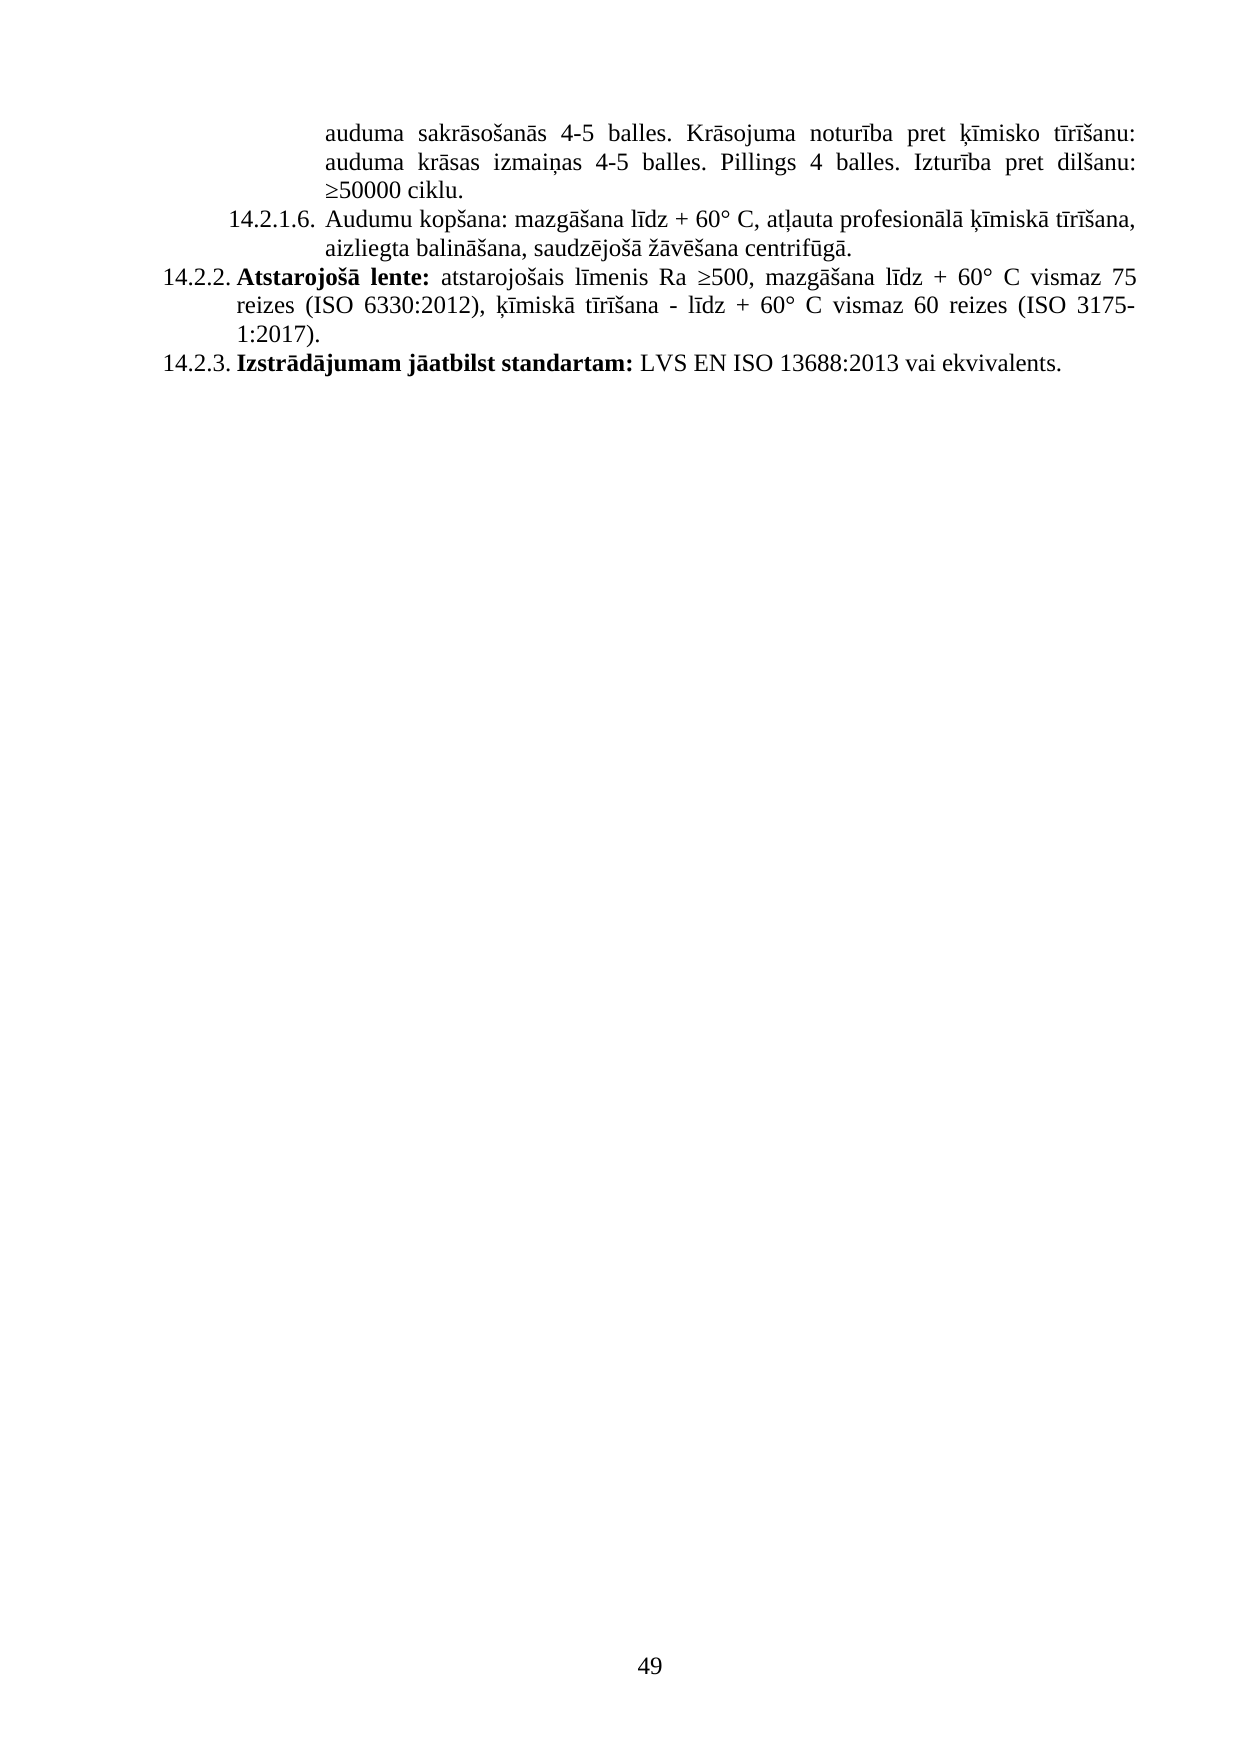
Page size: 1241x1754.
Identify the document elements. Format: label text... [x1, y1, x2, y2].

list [228, 118, 1137, 204]
list Izstrādājumam jāatbilst standartam: LVS EN ISO 13688:2013 vai ekvivalents. [162, 348, 1137, 377]
list Atstarojošā lente: atstarojošais līmenis Ra ≥500, mazgāšana līdz + 60° C vismaz 75 reizes (ISO 6330:2012), ķīmiskā tīrīšana - līdz + 60° C vismaz 60 reizes (ISO 3175-1:2017). [162, 262, 1137, 348]
list Audumu kopšana: mazgāšana līdz + 60° C, atļauta profesionālā ķīmiskā tīrīšana, aizliegta balināšana, saudzējošā žāvēšana centrifūgā. [228, 204, 1137, 262]
